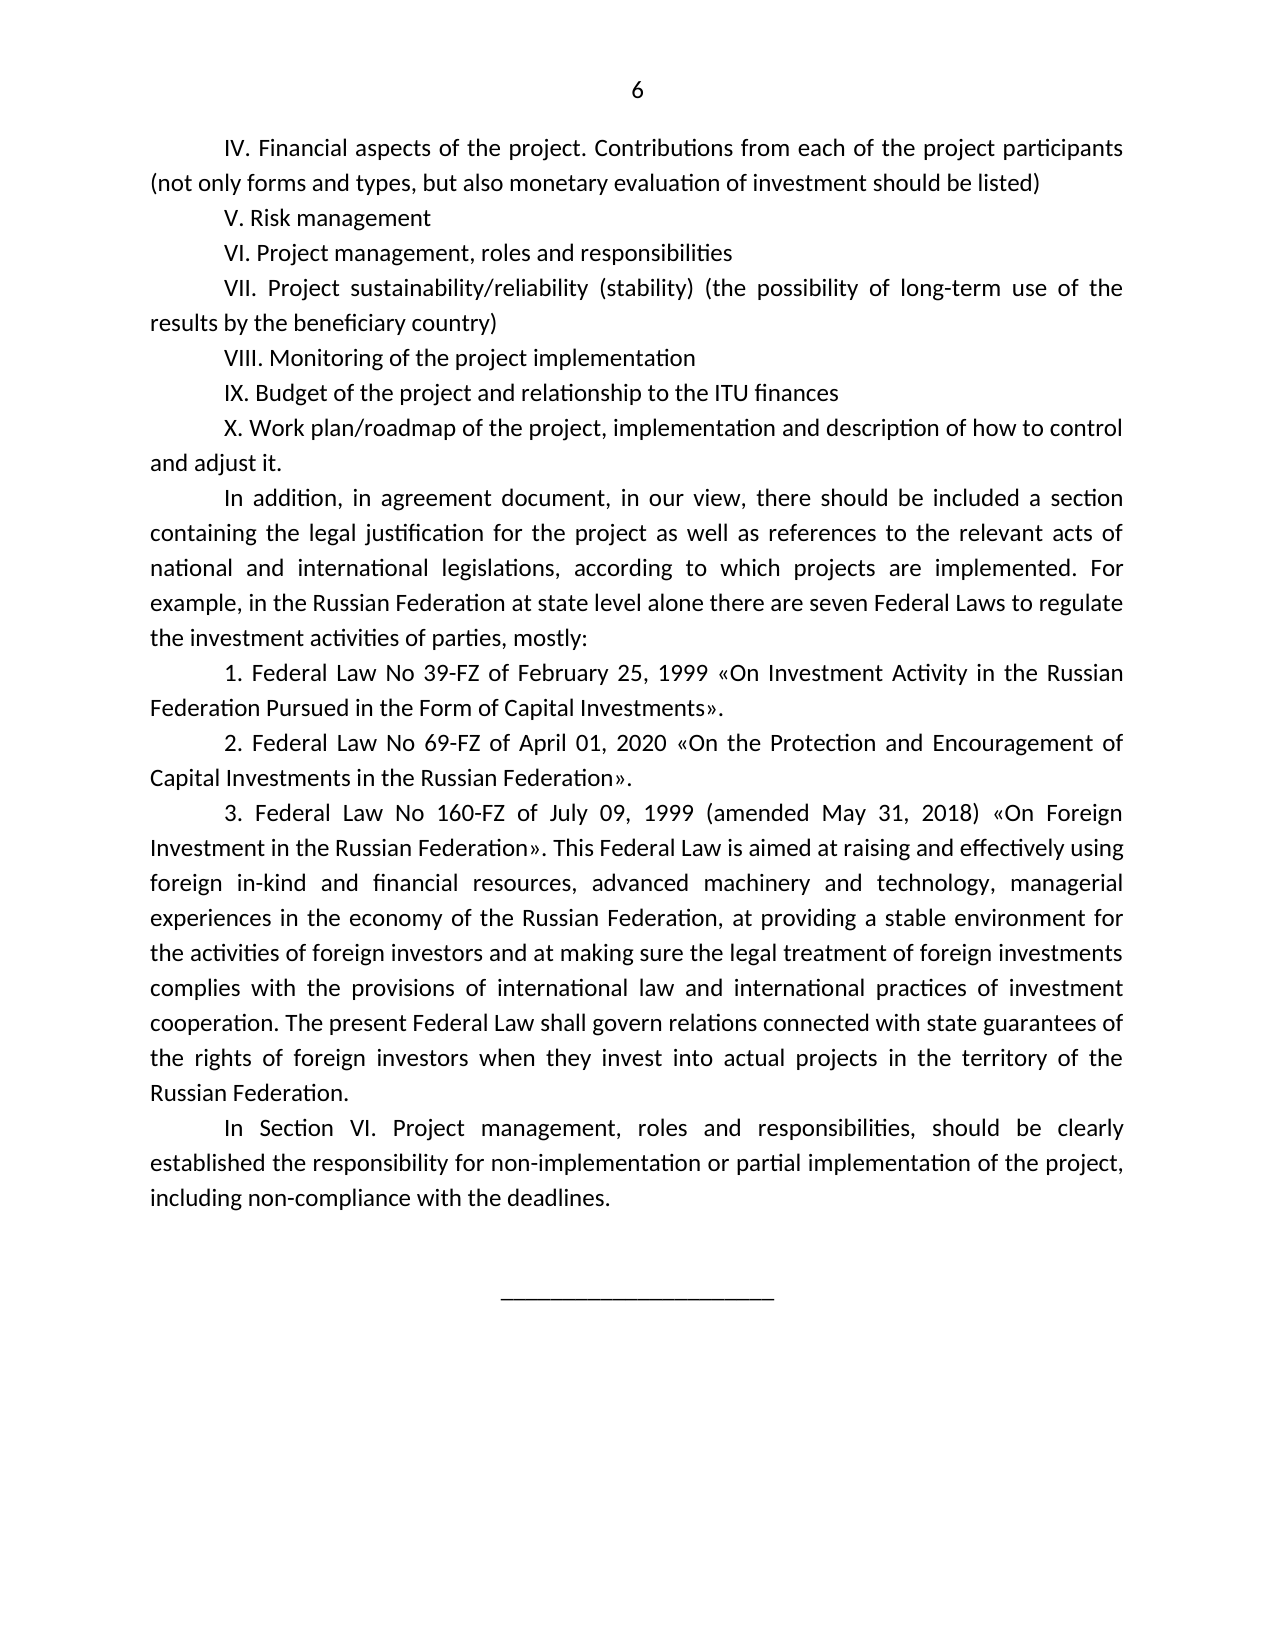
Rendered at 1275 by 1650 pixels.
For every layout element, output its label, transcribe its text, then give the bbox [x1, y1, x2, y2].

text IV. Financial aspects of the project. Contributions from each of the project participants (not only forms and types, but also monetary evaluation of investment should be listed) [150, 132, 1125, 198]
text VII. Project sustainability/reliability (stability) (the possibility of long-term use of the results by the beneficiary country) [150, 272, 1125, 338]
text VIII. Monitoring of the project implementation [150, 342, 1125, 373]
text In Section VI. Project management, roles and responsibilities, should be clearly established the responsibility for non-implementation or partial implementation of the project, including non-compliance with the deadlines. [150, 1112, 1125, 1213]
text Х. Work plan/roadmap of the project, implementation and description of how to control and adjust it. [150, 412, 1125, 478]
text IX. Budget of the project and relationship to the ITU finances [150, 377, 1125, 408]
text ______________________ [150, 1273, 1125, 1303]
text VI. Project management, roles and responsibilities [150, 237, 1125, 268]
text In addition, in agreement document, in our view, there should be included a section containing the legal justification for the project as well as references to the relevant acts of national and international legislations, according to which projects are implemented. For example, in the Russian Federation at state level alone there are seven Federal Laws to regulate the investment activities of parties, mostly: [150, 482, 1125, 653]
text V. Risk management [150, 202, 1125, 233]
text 3. Federal Law No 160-FZ of July 09, 1999 (amended May 31, 2018) «On Foreign Investment in the Russian Federation». This Federal Law is aimed at raising and effectively using foreign in-kind and financial resources, advanced machinery and technology, managerial experiences in the economy of the Russian Federation, at providing a stable environment for the activities of foreign investors and at making sure the legal treatment of foreign investments complies with the provisions of international law and international practices of investment cooperation. The present Federal Law shall govern relations connected with state guarantees of the rights of foreign investors when they invest into actual projects in the territory of the Russian Federation. [150, 797, 1125, 1108]
text 1. Federal Law No 39-FZ of February 25, 1999 «On Investment Activity in the Russian Federation Pursued in the Form of Capital Investments». [150, 657, 1125, 723]
text 2. Federal Law No 69-FZ of April 01, 2020 «On the Protection and Encouragement of Capital Investments in the Russian Federation». [150, 727, 1125, 793]
